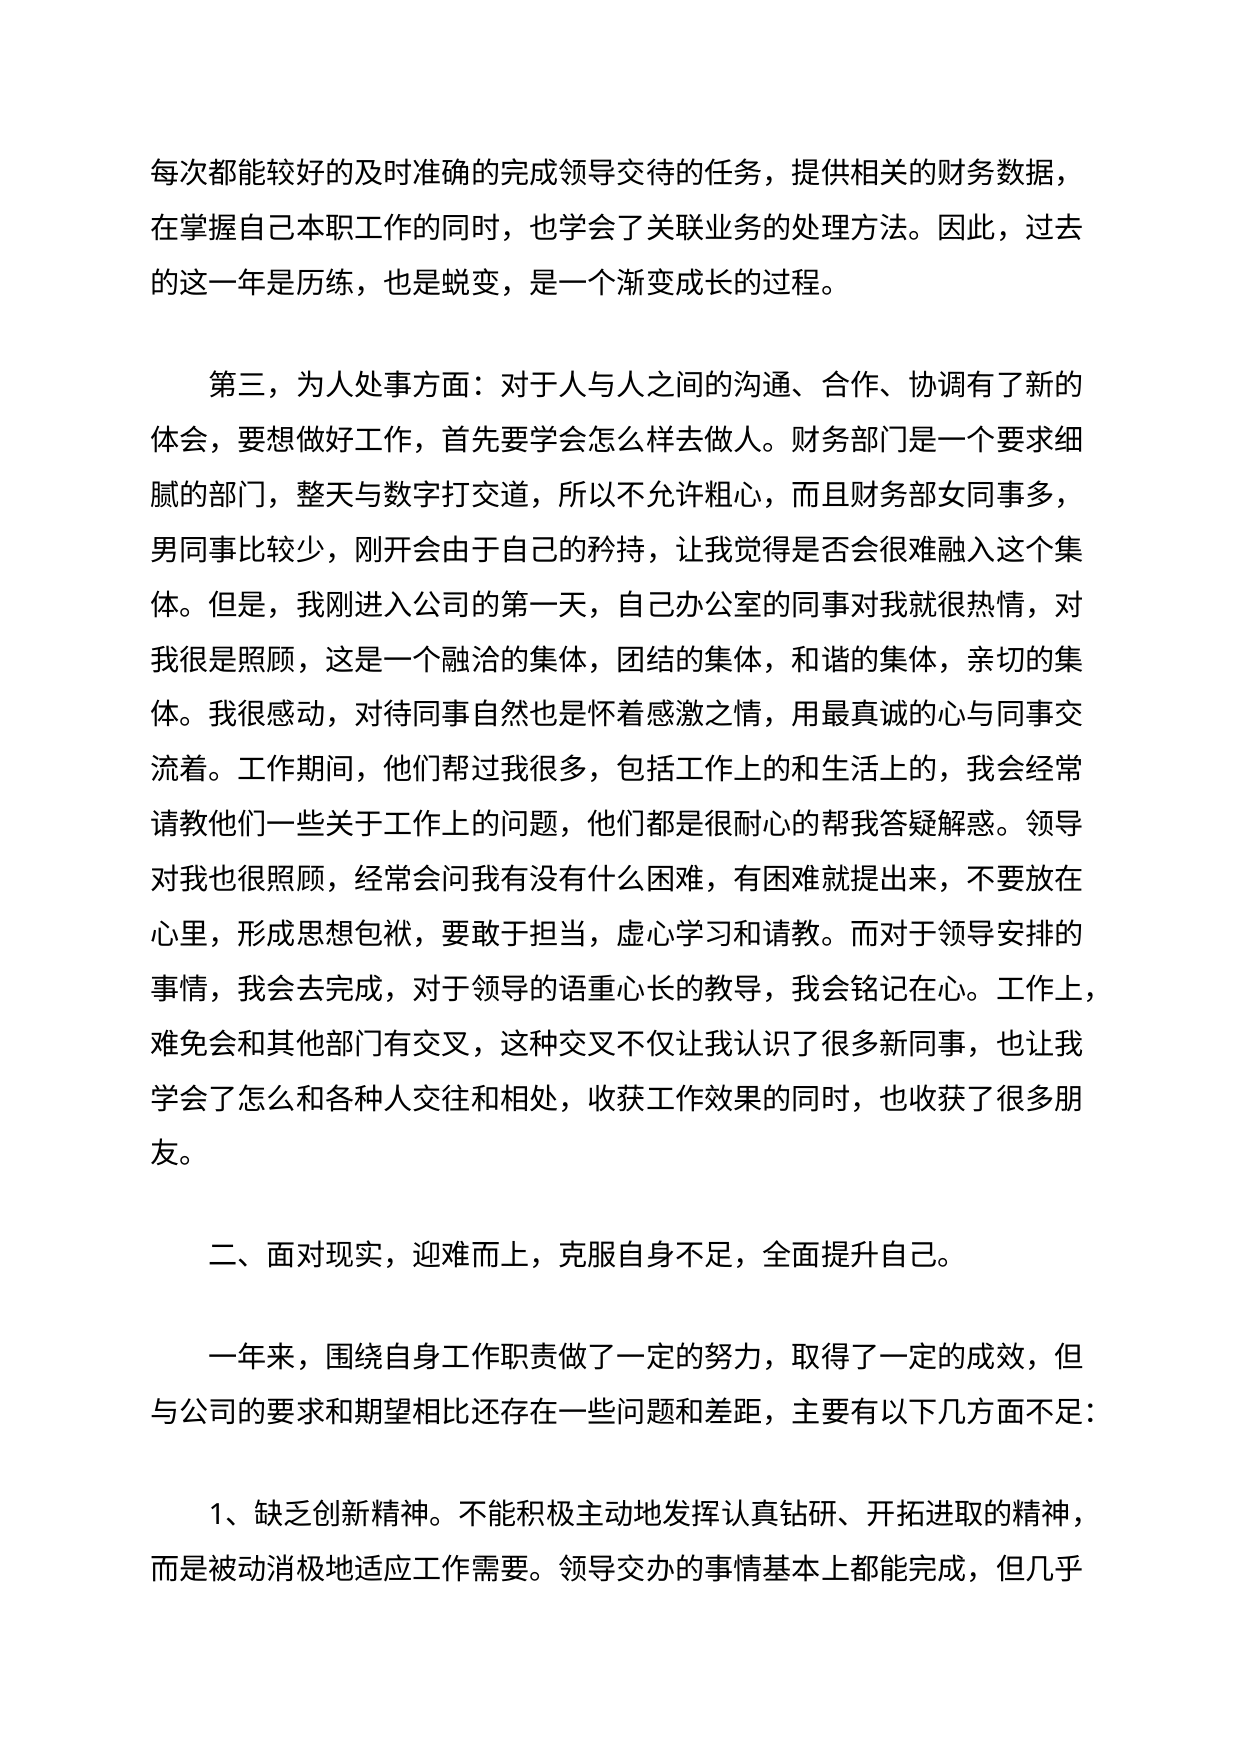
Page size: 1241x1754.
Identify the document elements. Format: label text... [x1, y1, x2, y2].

text 第三，为人处事方面：对于人与人之间的沟通、合作、协调有了新的体会，要想做好工作，首先要学会怎么样去做人。财务部门是一个要求细腻的部门，整天与数字打交道，所以不允许粗心，而且财务部女同事多，男同事比较少，刚开会由于自己的矜持，让我觉得是否会很难融入这个集体。但是，我刚进入公司的第一天，自己办公室的同事对我就很热情，对我很是照顾，这是一个融洽的集体，团结的集体，和谐的集体，亲切的集体。我很感动，对待同事自然也是怀着感激之情，用最真诚的心与同事交流着。工作期间，他们帮过我很多，包括工作上的和生活上的，我会经常请教他们一些关于工作上的问题，他们都是很耐心的帮我答疑解惑。领导对我也很照顾，经常会问我有没有什么困难，有困难就提出来，不要放在心里，形成思想包袱，要敢于担当，虚心学习和请教。而对于领导安排的事情，我会去完成，对于领导的语重心长的教导，我会铭记在心。工作上，难免会和其他部门有交叉，这种交叉不仅让我认识了很多新同事，也让我学会了怎么和各种人交往和相处，收获工作效果的同时，也收获了很多朋友。 [150, 362, 1090, 1172]
text 一年来，围绕自身工作职责做了一定的努力，取得了一定的成效，但与公司的要求和期望相比还存在一些问题和差距，主要有以下几方面不足： [150, 1334, 1090, 1431]
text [150, 1490, 1090, 1588]
text 二、面对现实，迎难而上，克服自身不足，全面提升自己。 [150, 1232, 1090, 1274]
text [150, 150, 1090, 302]
